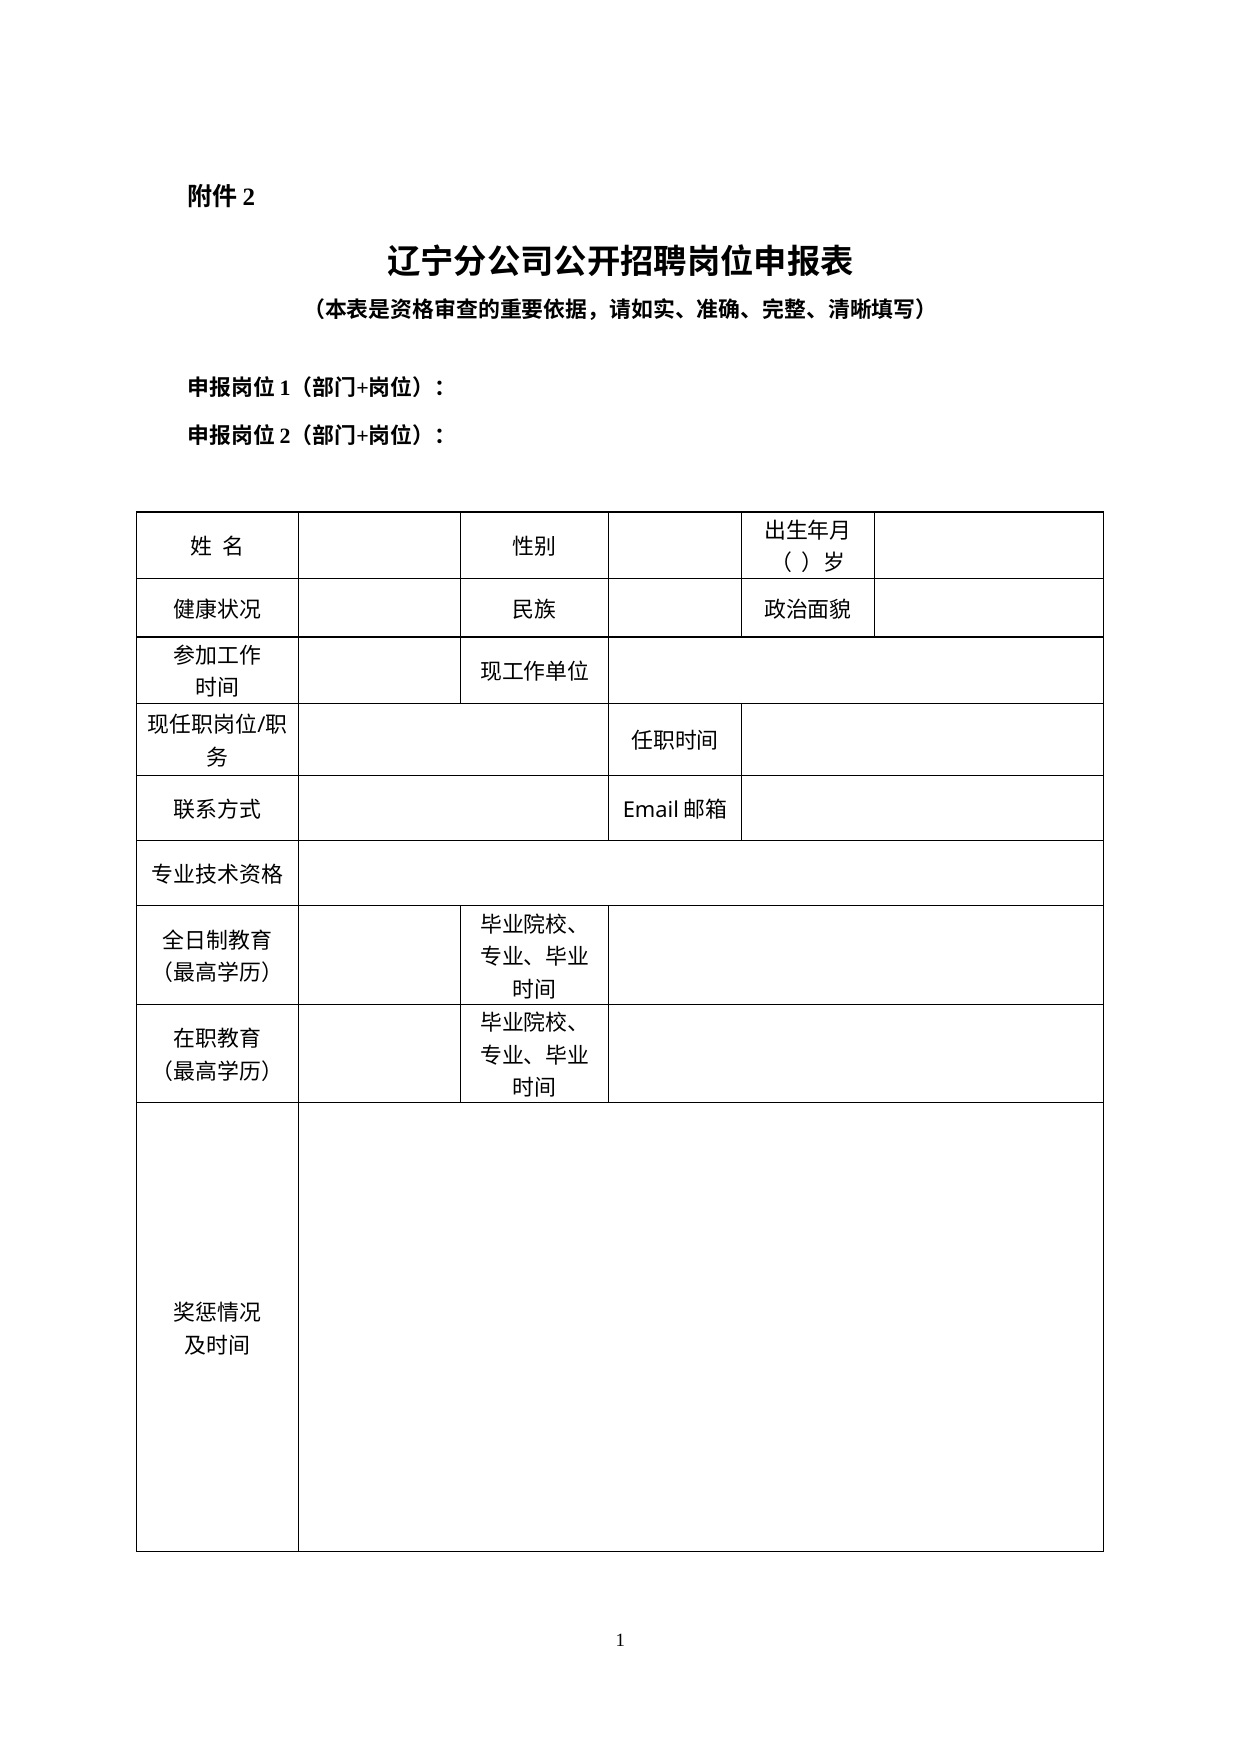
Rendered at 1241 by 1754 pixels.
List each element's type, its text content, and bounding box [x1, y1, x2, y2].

table_cell 任职时间 [609, 704, 741, 775]
table_header [299, 513, 460, 577]
table_cell [299, 638, 460, 702]
table_cell [609, 906, 1103, 1004]
table_cell [609, 638, 1103, 702]
table_cell Email邮箱 [609, 776, 741, 840]
table_cell 毕业院校、专业、毕业时间 [461, 1005, 608, 1102]
table_header [609, 513, 741, 577]
table_cell 现工作单位 [461, 638, 608, 702]
table_cell [299, 579, 460, 636]
table_cell [299, 841, 1103, 905]
table_header 出生年月 （ ）岁 [742, 513, 874, 577]
table_cell 参加工作 时间 [137, 638, 298, 702]
table_cell 专业技术资格 [137, 841, 298, 905]
table_cell 联系方式 [137, 776, 298, 840]
table_header 姓 名 [137, 513, 298, 577]
text （本表是资格审查的重要依据，请如实、准确、完整、清晰填写） [187, 292, 1053, 324]
table_cell [609, 579, 741, 636]
text 辽宁分公司公开招聘岗位申报表 [187, 227, 1053, 292]
table_cell [742, 704, 1103, 775]
table_cell 全日制教育 （最高学历） [137, 906, 298, 1004]
table_cell [609, 1005, 1103, 1102]
table_cell [299, 776, 608, 840]
table_cell 民族 [461, 579, 608, 636]
table_cell [299, 704, 608, 775]
table_cell [875, 579, 1103, 636]
text 附件2 [187, 162, 1053, 227]
table_header [875, 513, 1103, 577]
table_cell [299, 906, 460, 1004]
table_cell 奖惩情况 及时间 [137, 1103, 298, 1551]
table_cell [742, 776, 1103, 840]
table_cell [299, 1103, 1103, 1551]
table_cell 毕业院校、专业、毕业时间 [461, 906, 608, 1004]
table_cell 健康状况 [137, 579, 298, 636]
table_cell 现任职岗位/职务 [137, 704, 298, 775]
table_cell 政治面貌 [742, 579, 874, 636]
table_header 性别 [461, 513, 608, 577]
text 申报岗位1（部门+岗位）： [187, 369, 1053, 402]
table_cell [299, 1005, 460, 1102]
text 申报岗位2（部门+岗位）： [187, 418, 1053, 450]
table_cell 在职教育 （最高学历） [137, 1005, 298, 1102]
